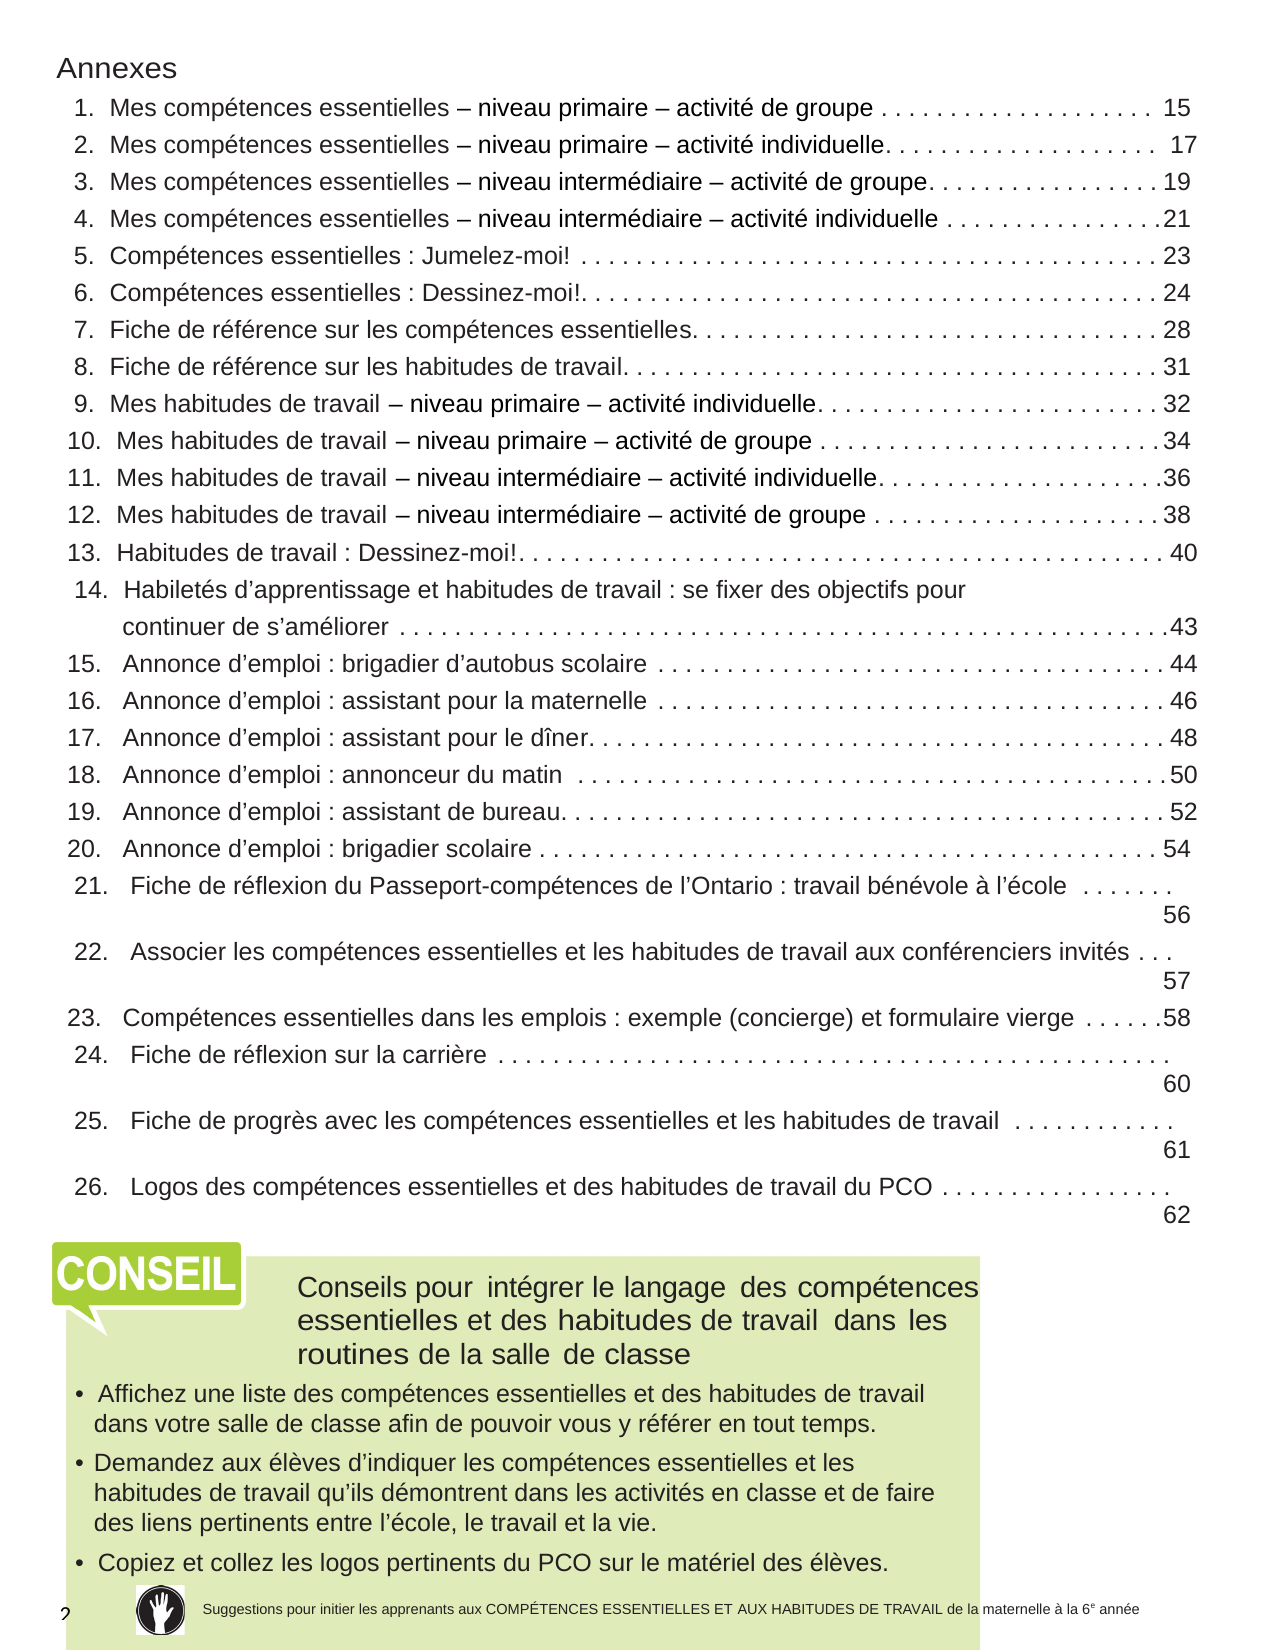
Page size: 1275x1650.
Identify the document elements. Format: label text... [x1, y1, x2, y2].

text 3. Mes compétences essentielles – niveau intermédiaire – activité de groupe. . . . . . . . . . . . . . . . . 19 [67, 167, 1198, 196]
text 19. Annonce d’emploi : assistant de bureau. . . . . . . . . . . . . . . . . . . . . . . . . . . . . . . . . . . . . . . . . . . . 52 [67, 797, 1198, 826]
text • Demandez aux élèves d’indiquer les compétences essentielles et les habitudes de travail qu’ils démontrent dans les activités en classe et de faire des liens pertinents entre l’école, le travail et la vie. [75, 1448, 949, 1537]
text Conseils pour intégrer le langage des compétences essentielles et des habitudes de travail dans les routines de la salle de classe [297, 1270, 980, 1370]
text 24. Fiche de réflexion sur la carrière . . . . . . . . . . . . . . . . . . . . . . . . . . . . . . . . . . . . . . . . . . . . . . . . . 60 [67, 1040, 1198, 1098]
text dans votre salle de classe afin de pouvoir vous y référer en tout temps. [94, 1408, 1187, 1437]
text 14. Habiletés d’apprentissage et habitudes de travail : se fixer des objectifs pour [67, 575, 1198, 603]
text Annexes [56, 51, 1187, 84]
text 7. Fiche de référence sur les compétences essentielles. . . . . . . . . . . . . . . . . . . . . . . . . . . . . . . . . . 28 [67, 315, 1198, 344]
text 22. Associer les compétences essentielles et les habitudes de travail aux conférenciers invités . . . 57 [67, 937, 1198, 995]
text 4. Mes compétences essentielles – niveau intermédiaire – activité individuelle . . . . . . . . . . . . . . . . 21 [67, 204, 1198, 233]
text 25. Fiche de progrès avec les compétences essentielles et les habitudes de travail . . . . . . . . . . . . 61 [67, 1106, 1198, 1163]
text continuer de s’améliorer . . . . . . . . . . . . . . . . . . . . . . . . . . . . . . . . . . . . . . . . . . . . . . . . . . . . . . . . 43 [67, 612, 1198, 641]
text 17. Annonce d’emploi : assistant pour le dîner. . . . . . . . . . . . . . . . . . . . . . . . . . . . . . . . . . . . . . . . . . 48 [67, 723, 1198, 752]
text 1. Mes compétences essentielles – niveau primaire – activité de groupe . . . . . . . . . . . . . . . . . . . . 15 [67, 93, 1198, 121]
text 23. Compétences essentielles dans les emplois : exemple (concierge) et formulaire vierge . . . . . . 58 [67, 1003, 1198, 1032]
text 8. Fiche de référence sur les habitudes de travail. . . . . . . . . . . . . . . . . . . . . . . . . . . . . . . . . . . . . . . 31 [67, 352, 1198, 381]
text 6. Compétences essentielles : Dessinez-moi!. . . . . . . . . . . . . . . . . . . . . . . . . . . . . . . . . . . . . . . . . . 24 [67, 278, 1198, 307]
text 21. Fiche de réflexion du Passeport-compétences de l’Ontario : travail bénévole à l’école . . . . . . . 56 [67, 871, 1198, 929]
text • Copiez et collez les logos pertinents du PCO sur le matériel des élèves. [75, 1548, 1187, 1577]
text 15. Annonce d’emploi : brigadier d’autobus scolaire . . . . . . . . . . . . . . . . . . . . . . . . . . . . . . . . . . . . . 44 [67, 649, 1198, 678]
text 11. Mes habitudes de travail – niveau intermédiaire – activité individuelle. . . . . . . . . . . . . . . . . . . . . 36 [67, 463, 1198, 492]
text • Affichez une liste des compétences essentielles et des habitudes de travail [75, 1378, 1187, 1407]
text 9. Mes habitudes de travail – niveau primaire – activité individuelle. . . . . . . . . . . . . . . . . . . . . . . . . 32 [67, 389, 1198, 418]
text 2. Mes compétences essentielles – niveau primaire – activité individuelle. . . . . . . . . . . . . . . . . . . . 17 [67, 130, 1198, 158]
text 26. Logos des compétences essentielles et des habitudes de travail du PCO . . . . . . . . . . . . . . . . . 62 [67, 1172, 1198, 1229]
text 10. Mes habitudes de travail – niveau primaire – activité de groupe . . . . . . . . . . . . . . . . . . . . . . . . . 34 [67, 426, 1198, 455]
text 5. Compétences essentielles : Jumelez-moi! . . . . . . . . . . . . . . . . . . . . . . . . . . . . . . . . . . . . . . . . . . 23 [67, 241, 1198, 270]
picture [47, 1238, 981, 1650]
text 20. Annonce d’emploi : brigadier scolaire . . . . . . . . . . . . . . . . . . . . . . . . . . . . . . . . . . . . . . . . . . . . . 54 [67, 834, 1198, 863]
text 16. Annonce d’emploi : assistant pour la maternelle . . . . . . . . . . . . . . . . . . . . . . . . . . . . . . . . . . . . . 46 [67, 686, 1198, 715]
text 18. Annonce d’emploi : annonceur du matin . . . . . . . . . . . . . . . . . . . . . . . . . . . . . . . . . . . . . . . . . . . 50 [67, 760, 1198, 789]
text 13. Habitudes de travail : Dessinez-moi!. . . . . . . . . . . . . . . . . . . . . . . . . . . . . . . . . . . . . . . . . . . . . . . 40 [67, 538, 1198, 566]
text 12. Mes habitudes de travail – niveau intermédiaire – activité de groupe . . . . . . . . . . . . . . . . . . . . . 38 [67, 501, 1198, 529]
